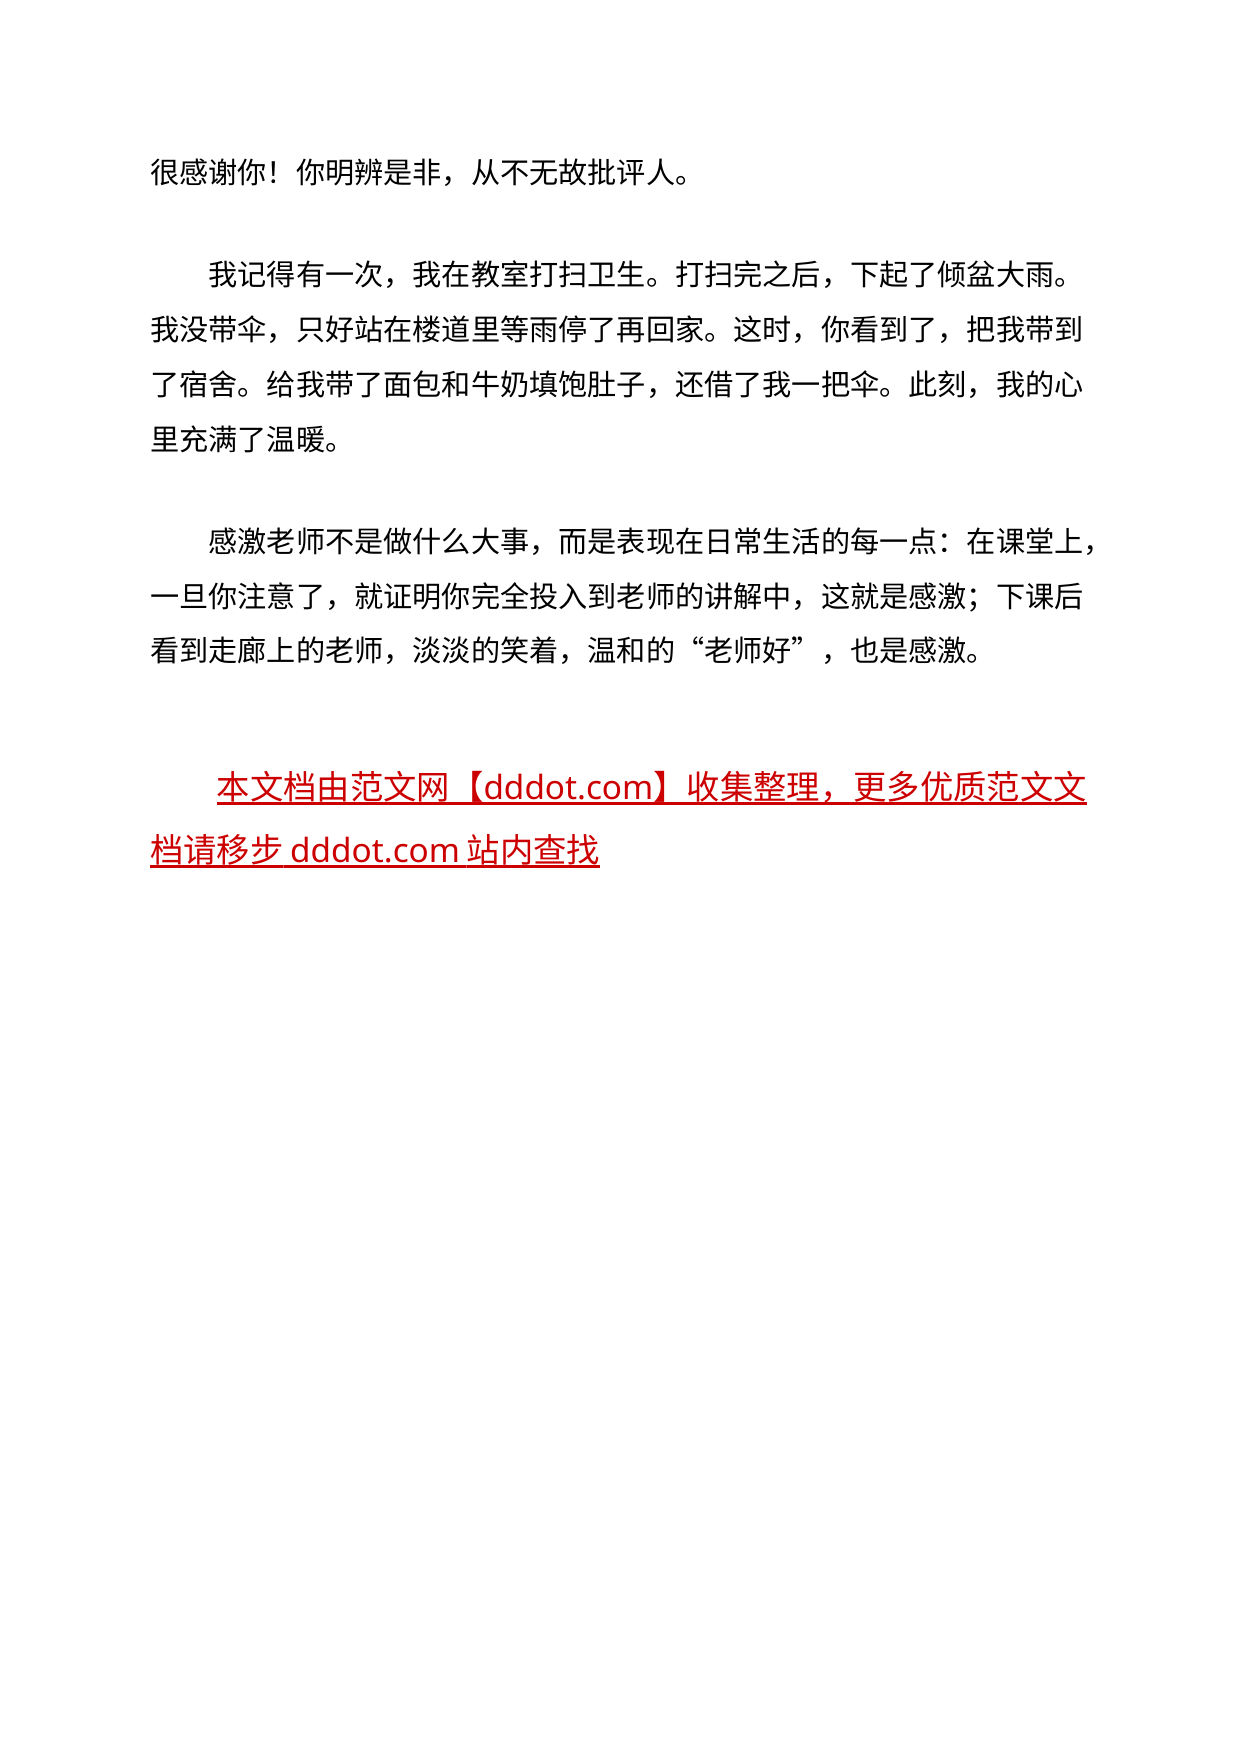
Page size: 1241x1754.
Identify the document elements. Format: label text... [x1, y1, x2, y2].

text 我记得有一次，我在教室打扫卫生。打扫完之后，下起了倾盆大雨。我没带伞，只好站在楼道里等雨停了再回家。这时，你看到了，把我带到了宿舍。给我带了面包和牛奶填饱肚子，还借了我一把伞。此刻，我的心里充满了温暖。 [150, 252, 1090, 459]
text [150, 150, 1090, 192]
text 感激老师不是做什么大事，而是表现在日常生活的每一点：在课堂上，一旦你注意了，就证明你完全投入到老师的讲解中，这就是感激；下课后看到走廊上的老师，淡淡的笑着，温和的“老师好”，也是感激。 [150, 518, 1090, 670]
text 本文档由范文网【dddot.com】收集整理，更多优质范文文档请移步dddot.com站内查找 [150, 761, 1090, 872]
